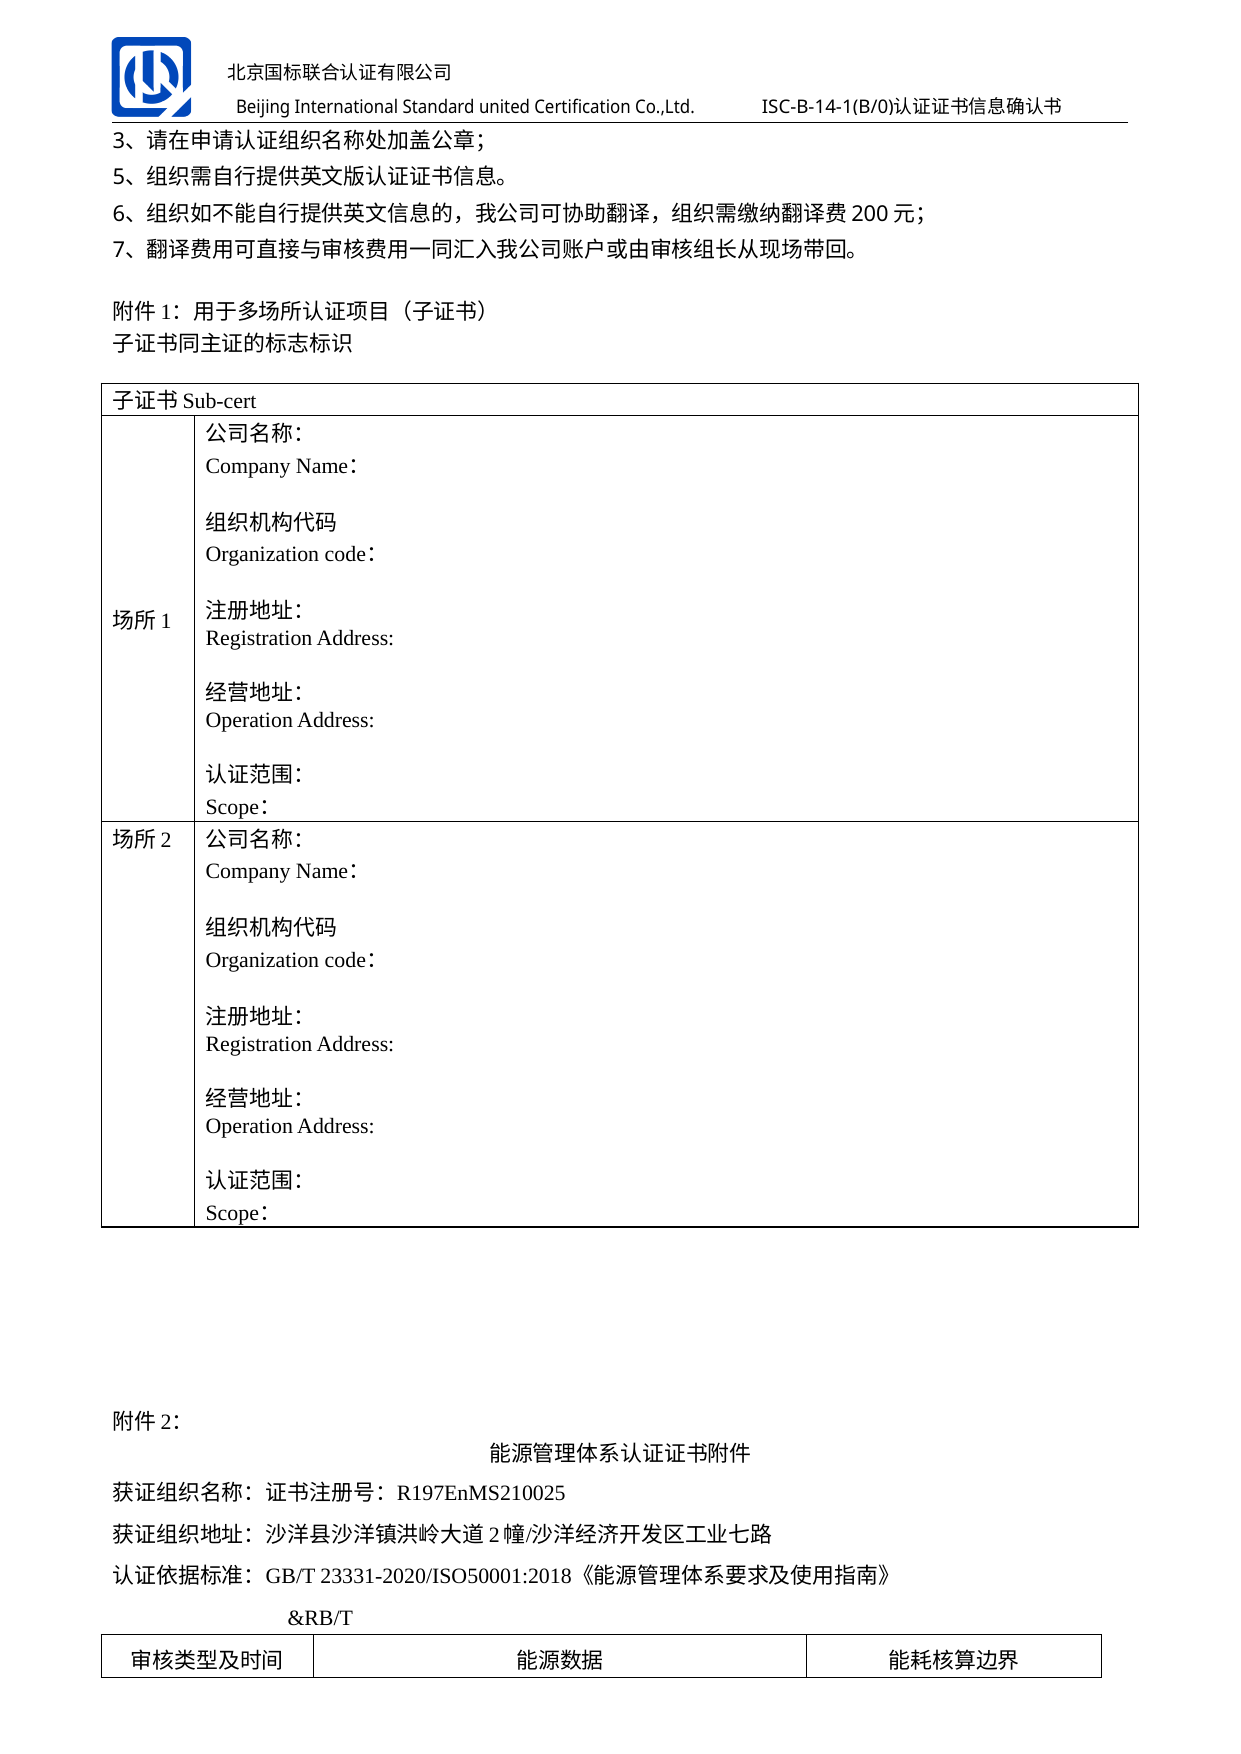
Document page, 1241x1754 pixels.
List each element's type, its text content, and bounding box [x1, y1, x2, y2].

table_header 能源数据 [314, 1635, 806, 1677]
picture [111, 37, 192, 117]
table_cell 场所2 [102, 822, 194, 1226]
text 获证组织名称：证书注册号：R197EnMS210025 [112, 1467, 1128, 1509]
text &RB/T [112, 1592, 1128, 1634]
text 能源管理体系认证证书附件 [112, 1436, 1128, 1467]
table_cell 公司名称： Company Name： 组织机构代码 Organization code： 注册地址： Registration Address: 经营地址： Operation Address: 认证范围： Scope： [195, 416, 1138, 821]
text 5、组织需自行提供英文版认证证书信息。 [112, 159, 1128, 191]
text 6、组织如不能自行提供英文信息的，我公司可协助翻译，组织需缴纳翻译费200元； [112, 196, 1128, 228]
text 认证依据标准：GB/T 23331-2020/ISO50001:2018《能源管理体系要求及使用指南》 [112, 1551, 1128, 1592]
text 附件1：用于多场所认证项目（子证书） [112, 294, 1128, 326]
table_header 能耗核算边界 [807, 1635, 1101, 1677]
text 7、翻译费用可直接与审核费用一同汇入我公司账户或由审核组长从现场带回。 [112, 232, 1128, 264]
text 3、请在申请认证组织名称处加盖公章； [112, 123, 1128, 155]
text 获证组织地址：沙洋县沙洋镇洪岭大道2幢/沙洋经济开发区工业七路 [112, 1509, 1128, 1551]
table_cell 公司名称： Company Name： 组织机构代码 Organization code： 注册地址： Registration Address: 经营地址： Operation Address: 认证范围： Scope： [195, 822, 1138, 1226]
text 子证书同主证的标志标识 [112, 326, 1128, 357]
table_header 审核类型及时间 [102, 1635, 313, 1677]
table_header 子证书Sub-cert [102, 384, 1138, 415]
text 附件2： [112, 1404, 1128, 1436]
table_cell 场所1 [102, 416, 194, 821]
